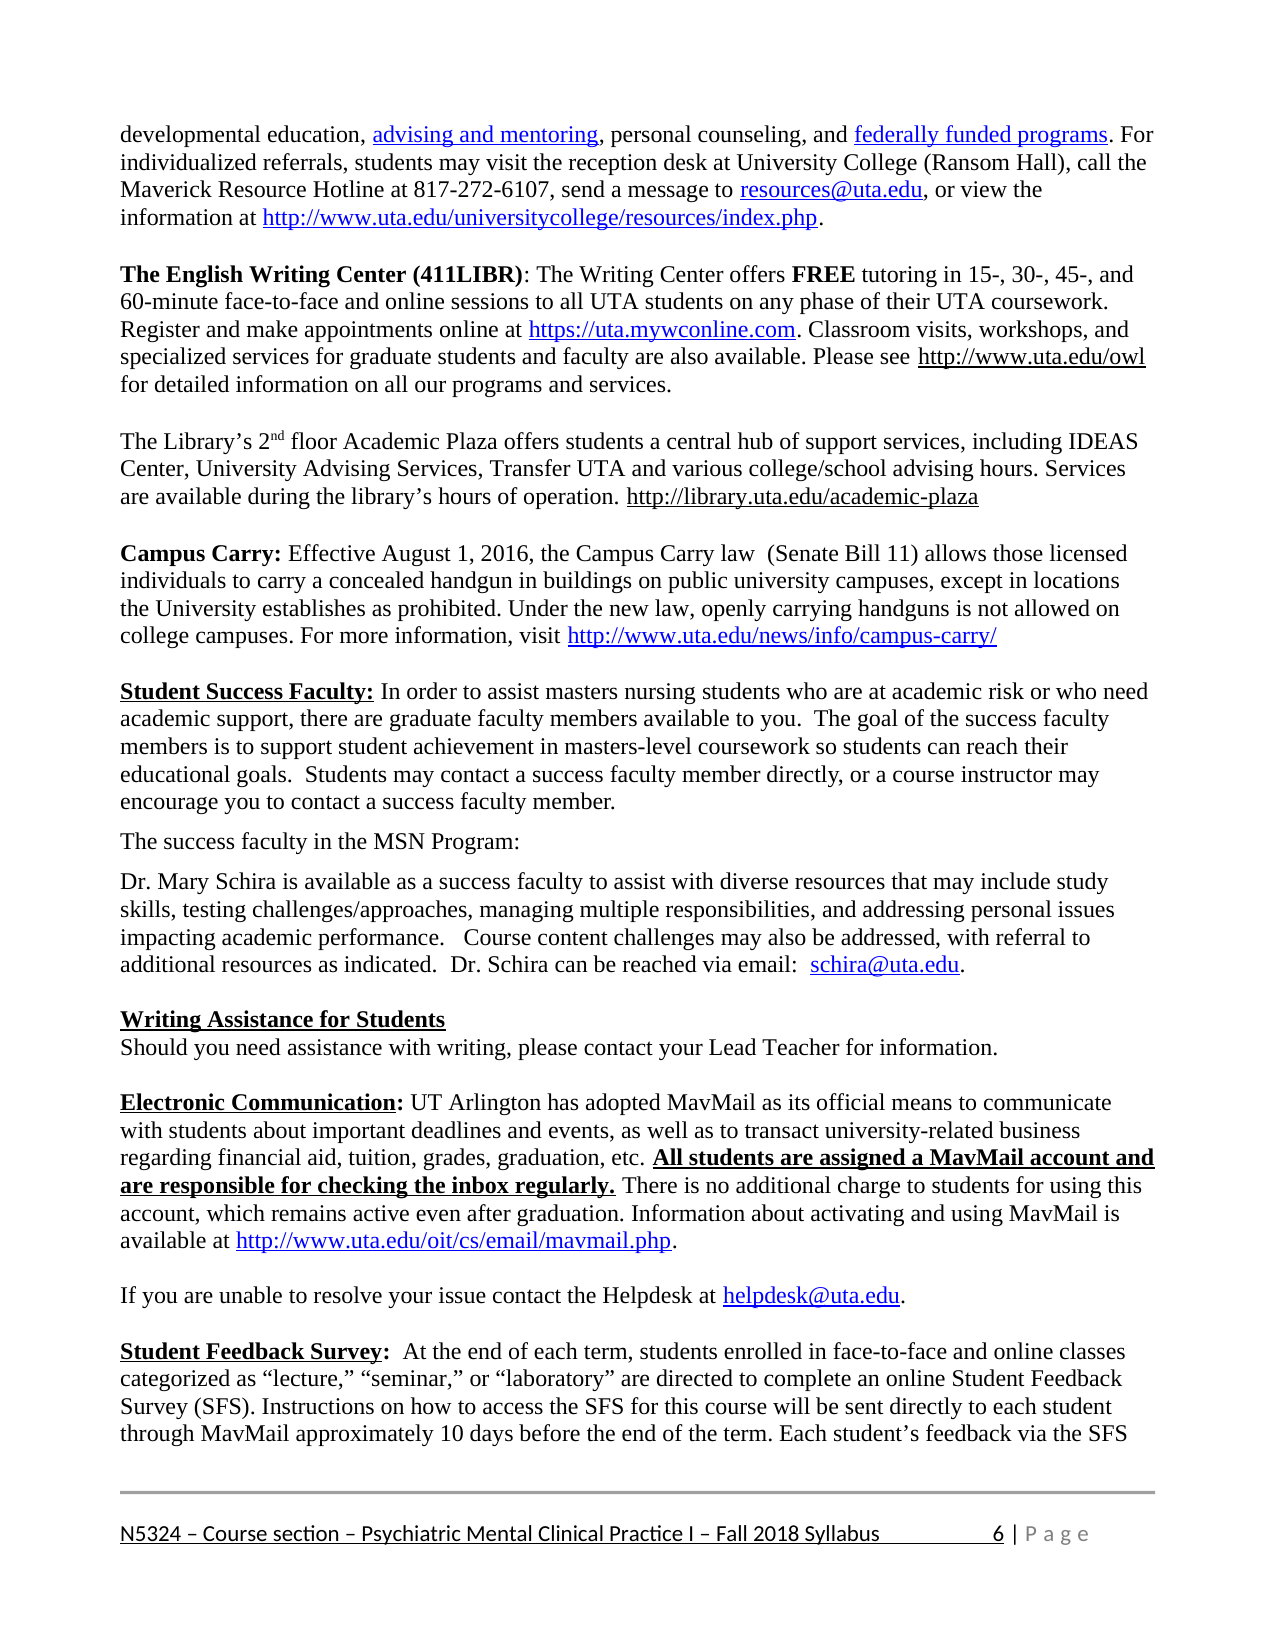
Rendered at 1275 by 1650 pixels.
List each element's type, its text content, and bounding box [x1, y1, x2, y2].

text Should you need assistance with writing, please contact your Lead Teacher for information. [120, 1033, 1155, 1061]
text The success faculty in the MSN Program: [120, 827, 1155, 855]
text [120, 120, 1155, 230]
text If you are unable to resolve your issue contact the Helpdesk at helpdesk@uta.edu. [120, 1281, 1155, 1309]
text Electronic Communication: UT Arlington has adopted MavMail as its official means to communicate with students about important deadlines and events, as well as to transact university-related business regarding financial aid, tuition, grades, graduation, etc. All students are assigned a MavMail account and are responsible for checking the inbox regularly. There is no additional charge to students for using this account, which remains active even after graduation. Information about activating and using MavMail is available at http://www.uta.edu/oit/cs/email/mavmail.php. [120, 1088, 1155, 1254]
text Campus Carry: Effective August 1, 2016, the Campus Carry law (Senate Bill 11) allows those licensed individuals to carry a concealed handgun in buildings on public university campuses, except in locations the University establishes as prohibited. Under the new law, openly carrying handguns is not allowed on college campuses. For more information, visit http://www.uta.edu/news/info/campus-carry/ [120, 539, 1155, 649]
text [120, 1337, 1155, 1447]
text Dr. Mary Schira is available as a success faculty to assist with diverse resources that may include study skills, testing challenges/approaches, managing multiple responsibilities, and addressing personal issues impacting academic performance. Course content challenges may also be addressed, with referral to additional resources as indicated. Dr. Schira can be reached via email: schira@uta.edu. [120, 867, 1155, 978]
text Student Success Faculty: In order to assist masters nursing students who are at academic risk or who need academic support, there are graduate faculty members available to you. The goal of the success faculty members is to support student achievement in masters-level coursework so students can reach their educational goals. Students may contact a success faculty member directly, or a course instructor may encourage you to contact a success faculty member. [120, 677, 1155, 815]
text Writing Assistance for Students [120, 1005, 1155, 1033]
text The English Writing Center (411LIBR): The Writing Center offers FREE tutoring in 15-, 30-, 45-, and 60-minute face-to-face and online sessions to all UTA students on any phase of their UTA coursework. Register and make appointments online at https://uta.mywconline.com. Classroom visits, workshops, and specialized services for graduate students and faculty are also available. Please see http://www.uta.edu/owl for detailed information on all our programs and services. [120, 259, 1155, 398]
text The Library’s 2nd floor Academic Plaza offers students a central hub of support services, including IDEAS Center, University Advising Services, Transfer UTA and various college/school advising hours. Services are available during the library’s hours of operation. http://library.uta.edu/academic-plaza [120, 427, 1155, 509]
